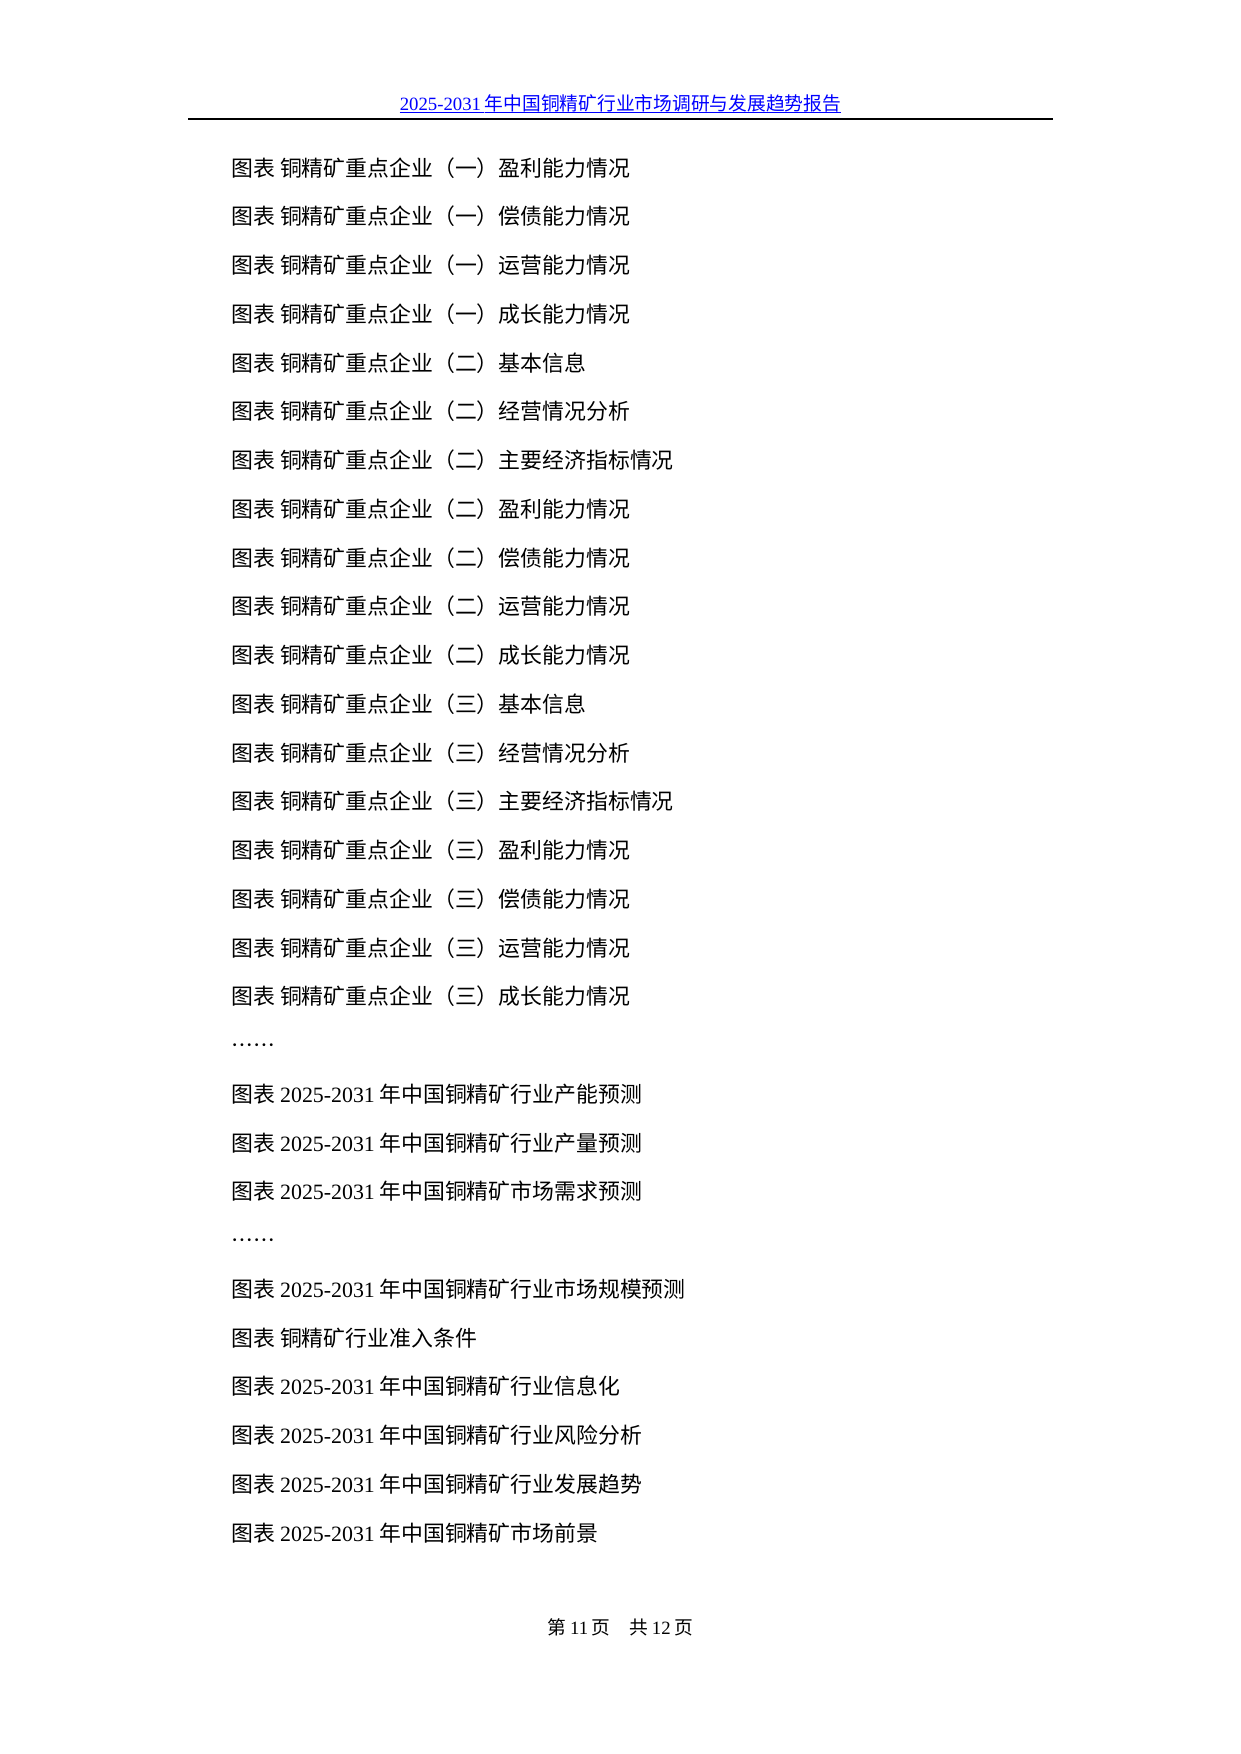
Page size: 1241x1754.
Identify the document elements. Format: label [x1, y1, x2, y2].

text [187, 150, 1053, 1548]
